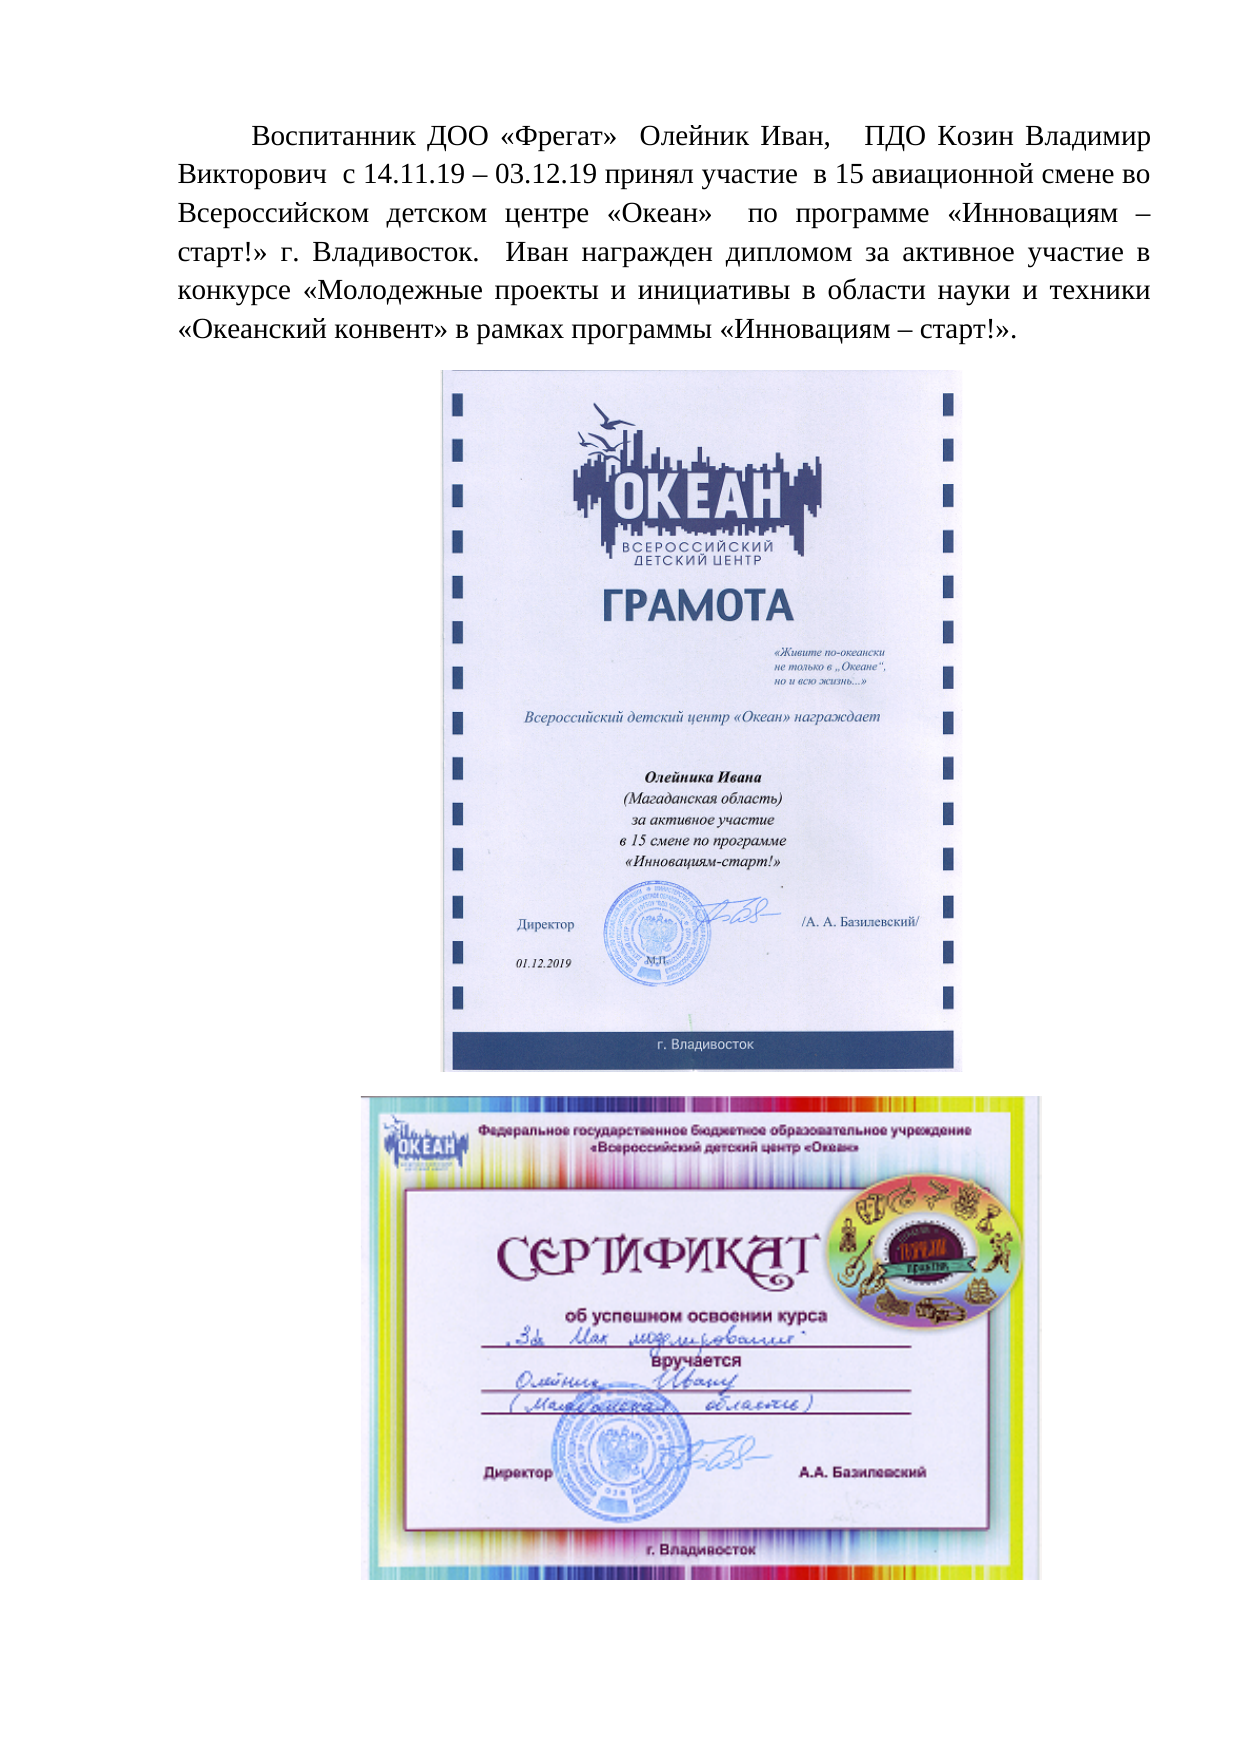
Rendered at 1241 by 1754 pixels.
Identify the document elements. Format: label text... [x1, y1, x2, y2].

text Воспитанник ДОО «Фрегат» Олейник Иван, ПДО Козин Владимир Викторович с 14.11.19 – 03.12.19 принял участие в 15 авиационной смене во Всероссийском детском центре «Океан» по программе «Инновациям – старт!» г. Владивосток. Иван награжден дипломом за активное участие в конкурсе «Молодежные проекты и инициативы в области науки и техники «Океанский конвент» в рамках программы «Инновациям – старт!». [177, 118, 1152, 344]
picture [360, 1096, 1042, 1580]
picture [440, 370, 963, 1072]
